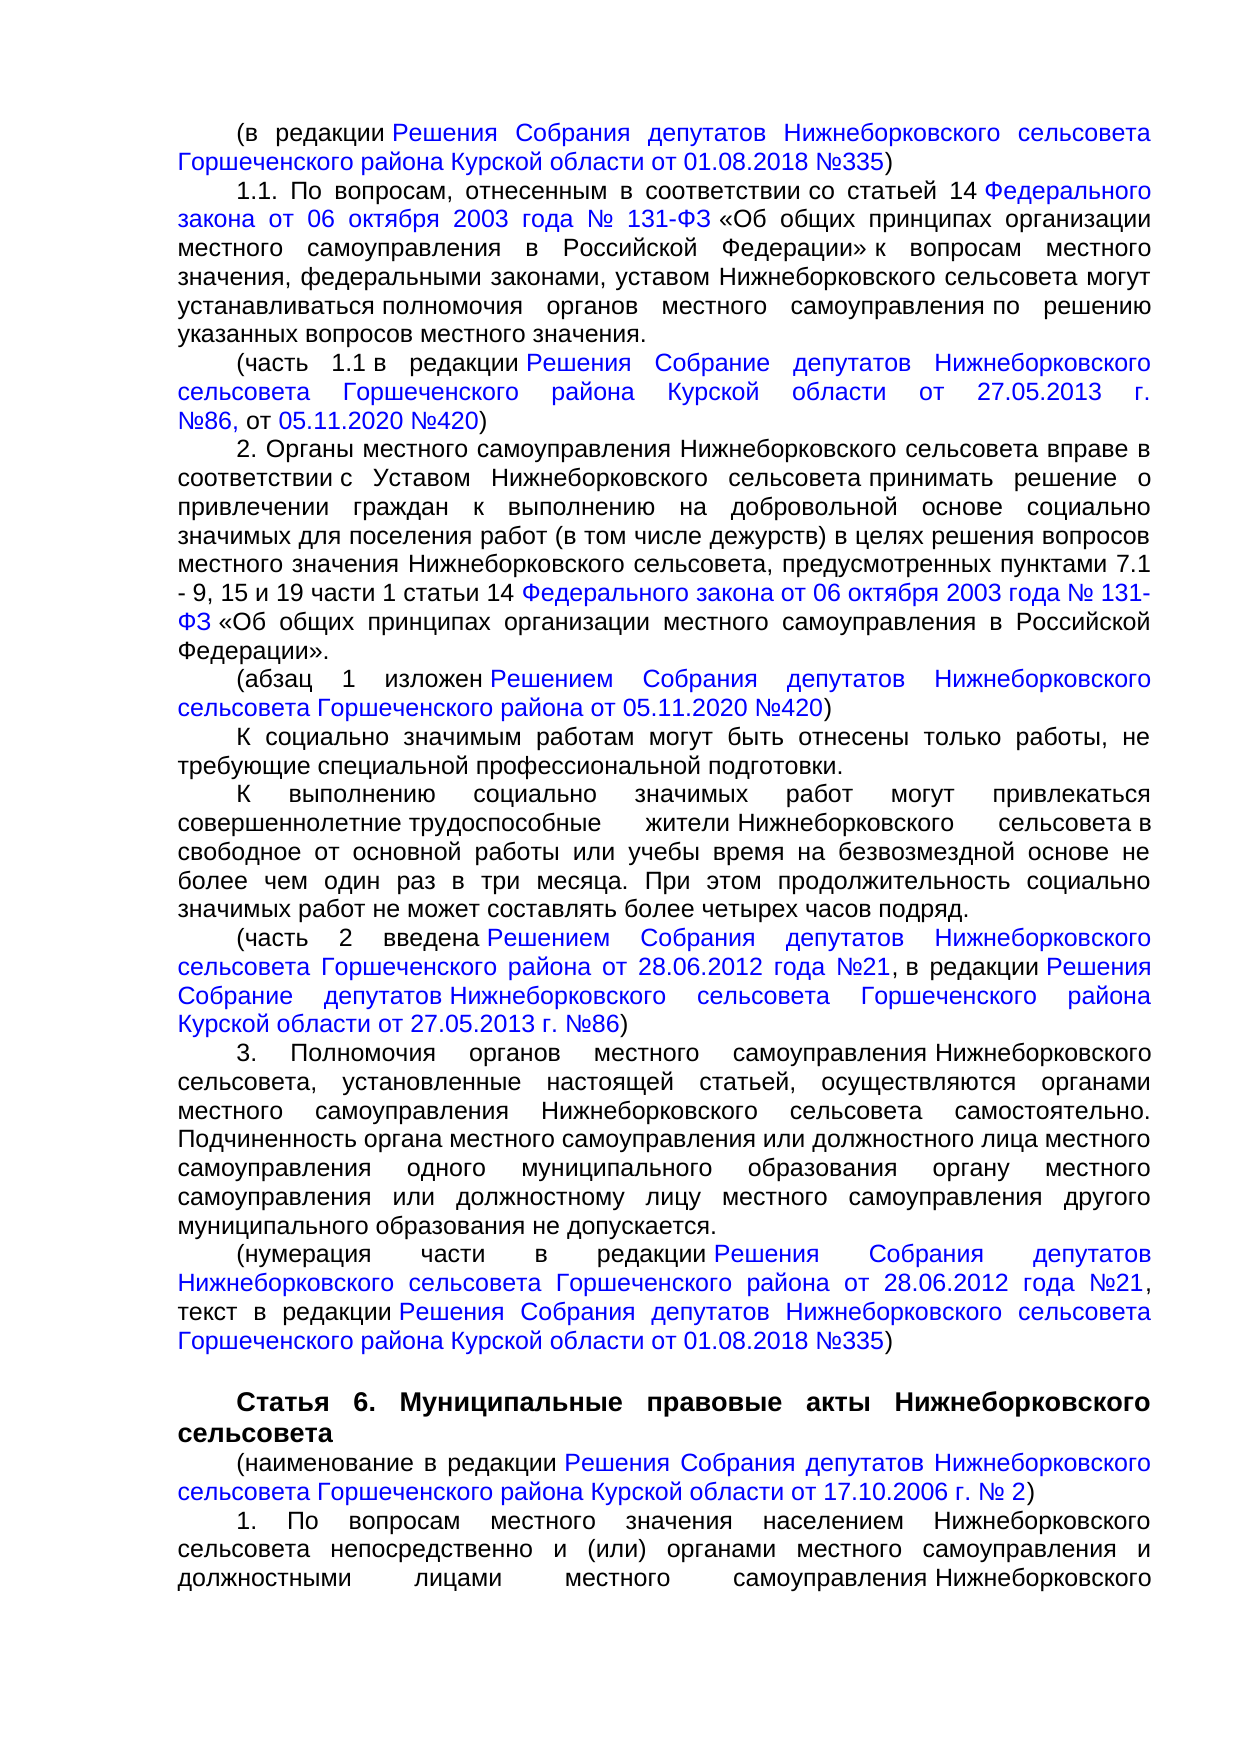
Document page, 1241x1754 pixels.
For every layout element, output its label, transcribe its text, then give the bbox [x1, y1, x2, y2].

text (абзац 1 изложен Решением Собрания депутатов Нижнеборковского сельсовета Горшеченского района от 05.11.2020 №420) [177, 664, 1152, 722]
text 3. Полномочия органов местного самоуправления Нижнеборковского сельсовета, установленные настоящей статьей, осуществляются органами местного самоуправления Нижнеборковского сельсовета самостоятельно. Подчиненность органа местного самоуправления или должностного лица местного самоуправления одного муниципального образования органу местного самоуправления или должностному лицу местного самоуправления другого муниципального образования не допускается. [177, 1038, 1152, 1239]
text 1.1. По вопросам, отнесенным в соответствии со статьей 14 Федерального закона от 06 октября 2003 года № 131-ФЗ «Об общих принципах организации местного самоуправления в Российской Федерации» к вопросам местного значения, федеральными законами, уставом Нижнеборковского сельсовета могут устанавливаться полномочия органов местного самоуправления по решению указанных вопросов местного значения. [177, 176, 1152, 348]
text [177, 1506, 1152, 1592]
text (наименование в редакции Решения Собрания депутатов Нижнеборковского сельсовета Горшеченского района Курской области от 17.10.2006 г. № 2) [177, 1448, 1152, 1506]
text (часть 2 введена Решением Собрания депутатов Нижнеборковского сельсовета Горшеченского района от 28.06.2012 года №21, в редакции Решения Собрание депутатов Нижнеборковского сельсовета Горшеченского района Курской области от 27.05.2013 г. №86) [177, 923, 1152, 1038]
text Статья 6. Муниципальные правовые акты Нижнеборковского сельсовета [177, 1386, 1152, 1448]
text К выполнению социально значимых работ могут привлекаться совершеннолетние трудоспособные жители Нижнеборковского сельсовета в свободное от основной работы или учебы время на безвозмездной основе не более чем один раз в три месяца. При этом продолжительность социально значимых работ не может составлять более четырех часов подряд. [177, 779, 1152, 923]
text 2. Органы местного самоуправления Нижнеборковского сельсовета вправе в соответствии с Уставом Нижнеборковского сельсовета принимать решение о привлечении граждан к выполнению на добровольной основе социально значимых для поселения работ (в том числе дежурств) в целях решения вопросов местного значения Нижнеборковского сельсовета, предусмотренных пунктами 7.1 - 9, 15 и 19 части 1 статьи 14 Федерального закона от 06 октября 2003 года № 131-ФЗ «Об общих принципах организации местного самоуправления в Российской Федерации». [177, 434, 1152, 664]
text (в редакции Решения Собрания депутатов Нижнеборковского сельсовета Горшеченского района Курской области от 01.08.2018 №335) [177, 118, 1152, 176]
text К социально значимым работам могут быть отнесены только работы, не требующие специальной профессиональной подготовки. [177, 722, 1152, 779]
text (часть 1.1 в редакции Решения Собрание депутатов Нижнеборковского сельсовета Горшеченского района Курской области от 27.05.2013 г. №86, от 05.11.2020 №420) [177, 348, 1152, 434]
text (нумерация части в редакции Решения Собрания депутатов Нижнеборковского сельсовета Горшеченского района от 28.06.2012 года №21, текст в редакции Решения Собрания депутатов Нижнеборковского сельсовета Горшеченского района Курской области от 01.08.2018 №335) [177, 1239, 1152, 1354]
